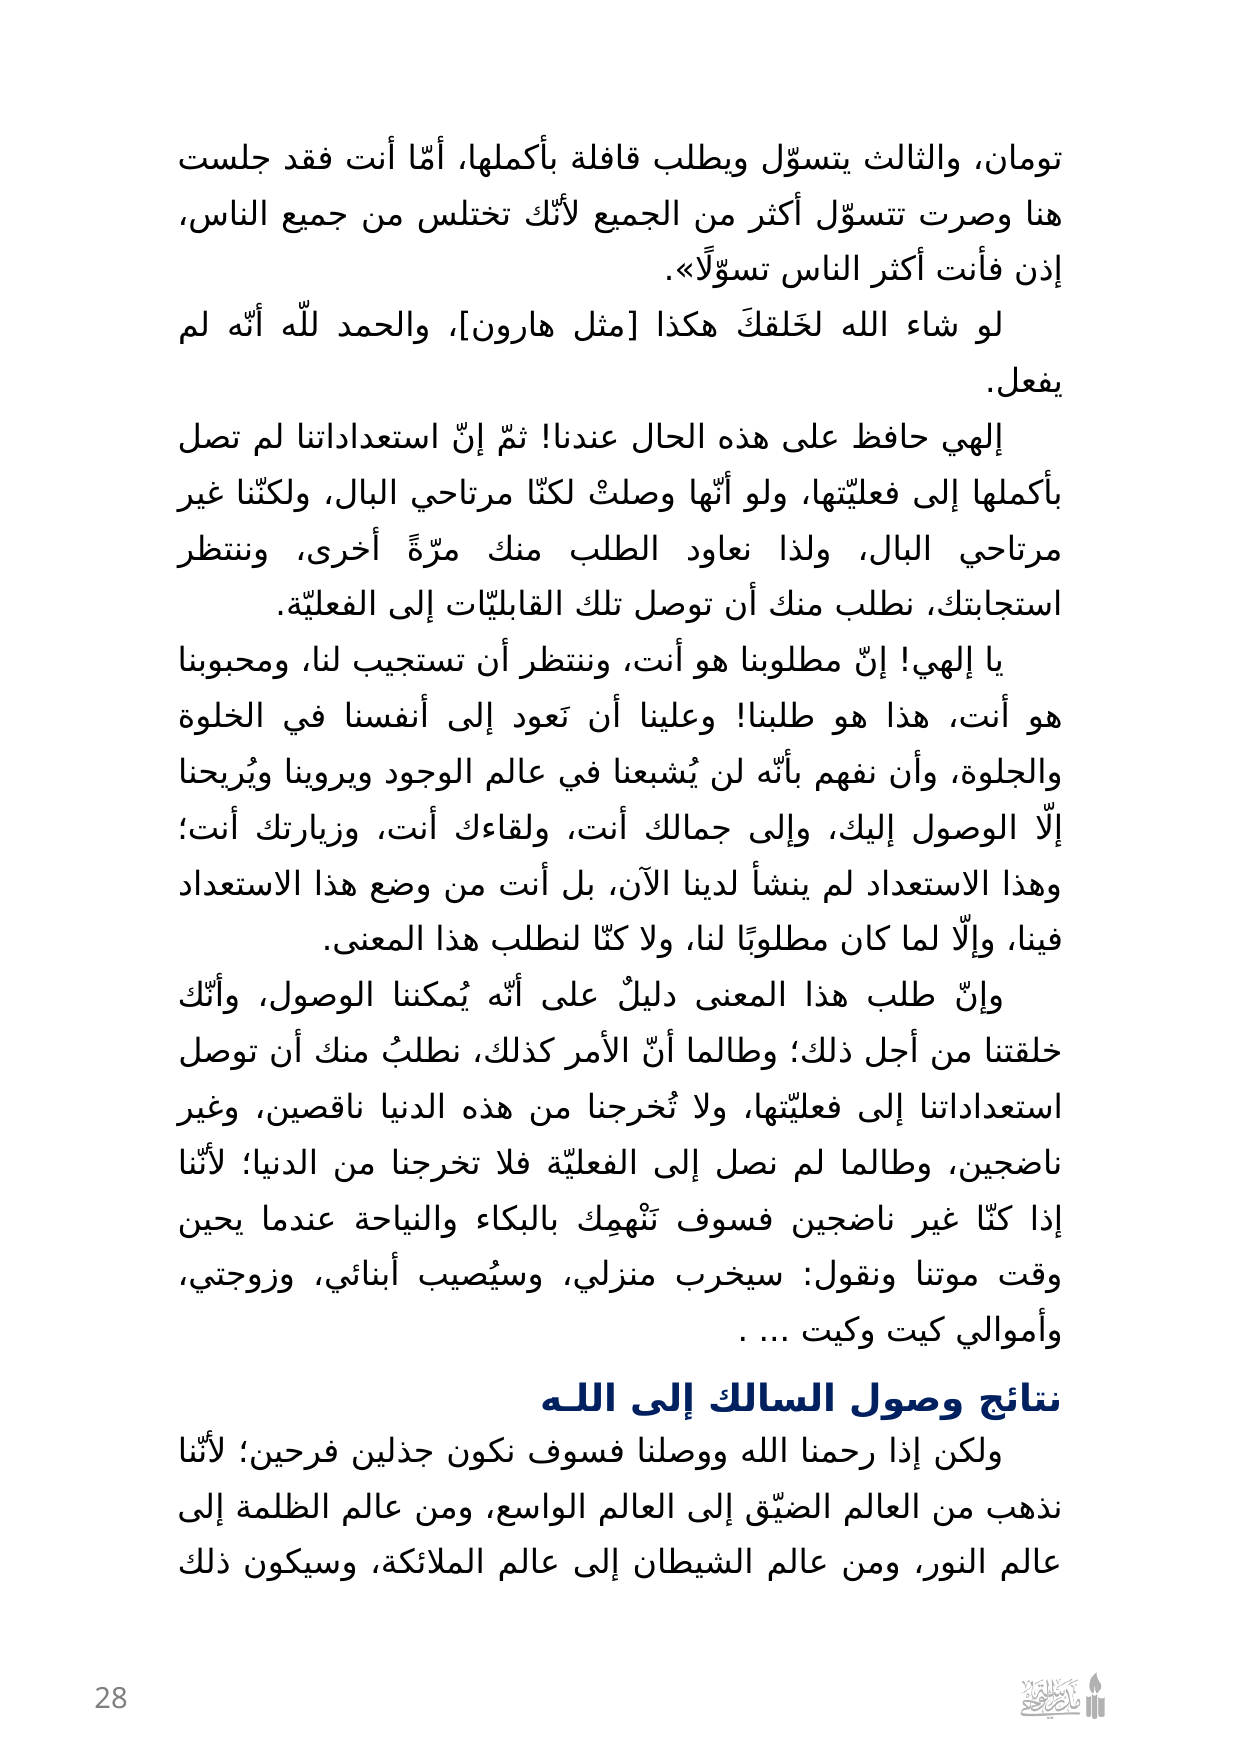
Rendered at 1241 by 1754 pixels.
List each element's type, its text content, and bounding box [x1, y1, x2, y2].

text وإنّ طلب هذا المعنى دليلٌ على أنّه يُمكننا الوصول، وأنّك خلقتنا من أجل ذلك؛ وطالما أنّ الأمر كذلك، نطلبُ منك أن توصل استعداداتنا إلى فعليّتها، ولا تُخرجنا من هذه الدنيا ناقصين، وغير ناضجين، وطالما لم نصل إلى الفعليّة فلا تخرجنا من الدنيا؛ لأنّنا إذا كنّا غير ناضجين فسوف نَنْهمِك بالبكاء والنياحة عندما يحين وقت موتنا ونقول: سيخرب منزلي، وسيُصيب أبنائي، وزوجتي، وأموالي كيت وكيت ... . [177, 973, 1063, 1364]
title نتائج وصول السالك إلى اللـه [177, 1377, 1063, 1420]
text يا إلهي! إنّ مطلوبنا هو أنت، وننتظر أن تستجيب لنا، ومحبوبنا هو أنت، هذا هو طلبنا! وعلينا أن نَعود إلى أنفسنا في الخلوة والجلوة، وأن نفهم بأنّه لن يُشبعنا في عالم الوجود ويروينا ويُريحنا إلّا الوصول إليك، وإلى جمالك أنت، ولقاءك أنت، وزيارتك أنت؛ وهذا الاستعداد لم ينشأ لدينا الآن، بل أنت من وضع هذا الاستعداد فينا، وإلّا لما كان مطلوبًا لنا، ولا كنّا لنطلب هذا المعنى. [177, 638, 1063, 973]
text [177, 1429, 1063, 1596]
text لو شاء الله لخَلقكَ هكذا [مثل هارون]، والحمد للّه أنّه لم يفعل. [177, 303, 1063, 415]
picture [1020, 1672, 1105, 1719]
text إلهي حافظ على هذه الحال عندنا! ثمّ إنّ استعداداتنا لم تصل بأكملها إلى فعليّتها، ولو أنّها وصلتْ لكنّا مرتاحي البال، ولكنّنا غير مرتاحي البال، ولذا نعاود الطلب منك مرّةً أخرى، وننتظر استجابتك، نطلب منك أن توصل تلك القابليّات إلى الفعليّة. [177, 415, 1063, 638]
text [177, 136, 1063, 303]
